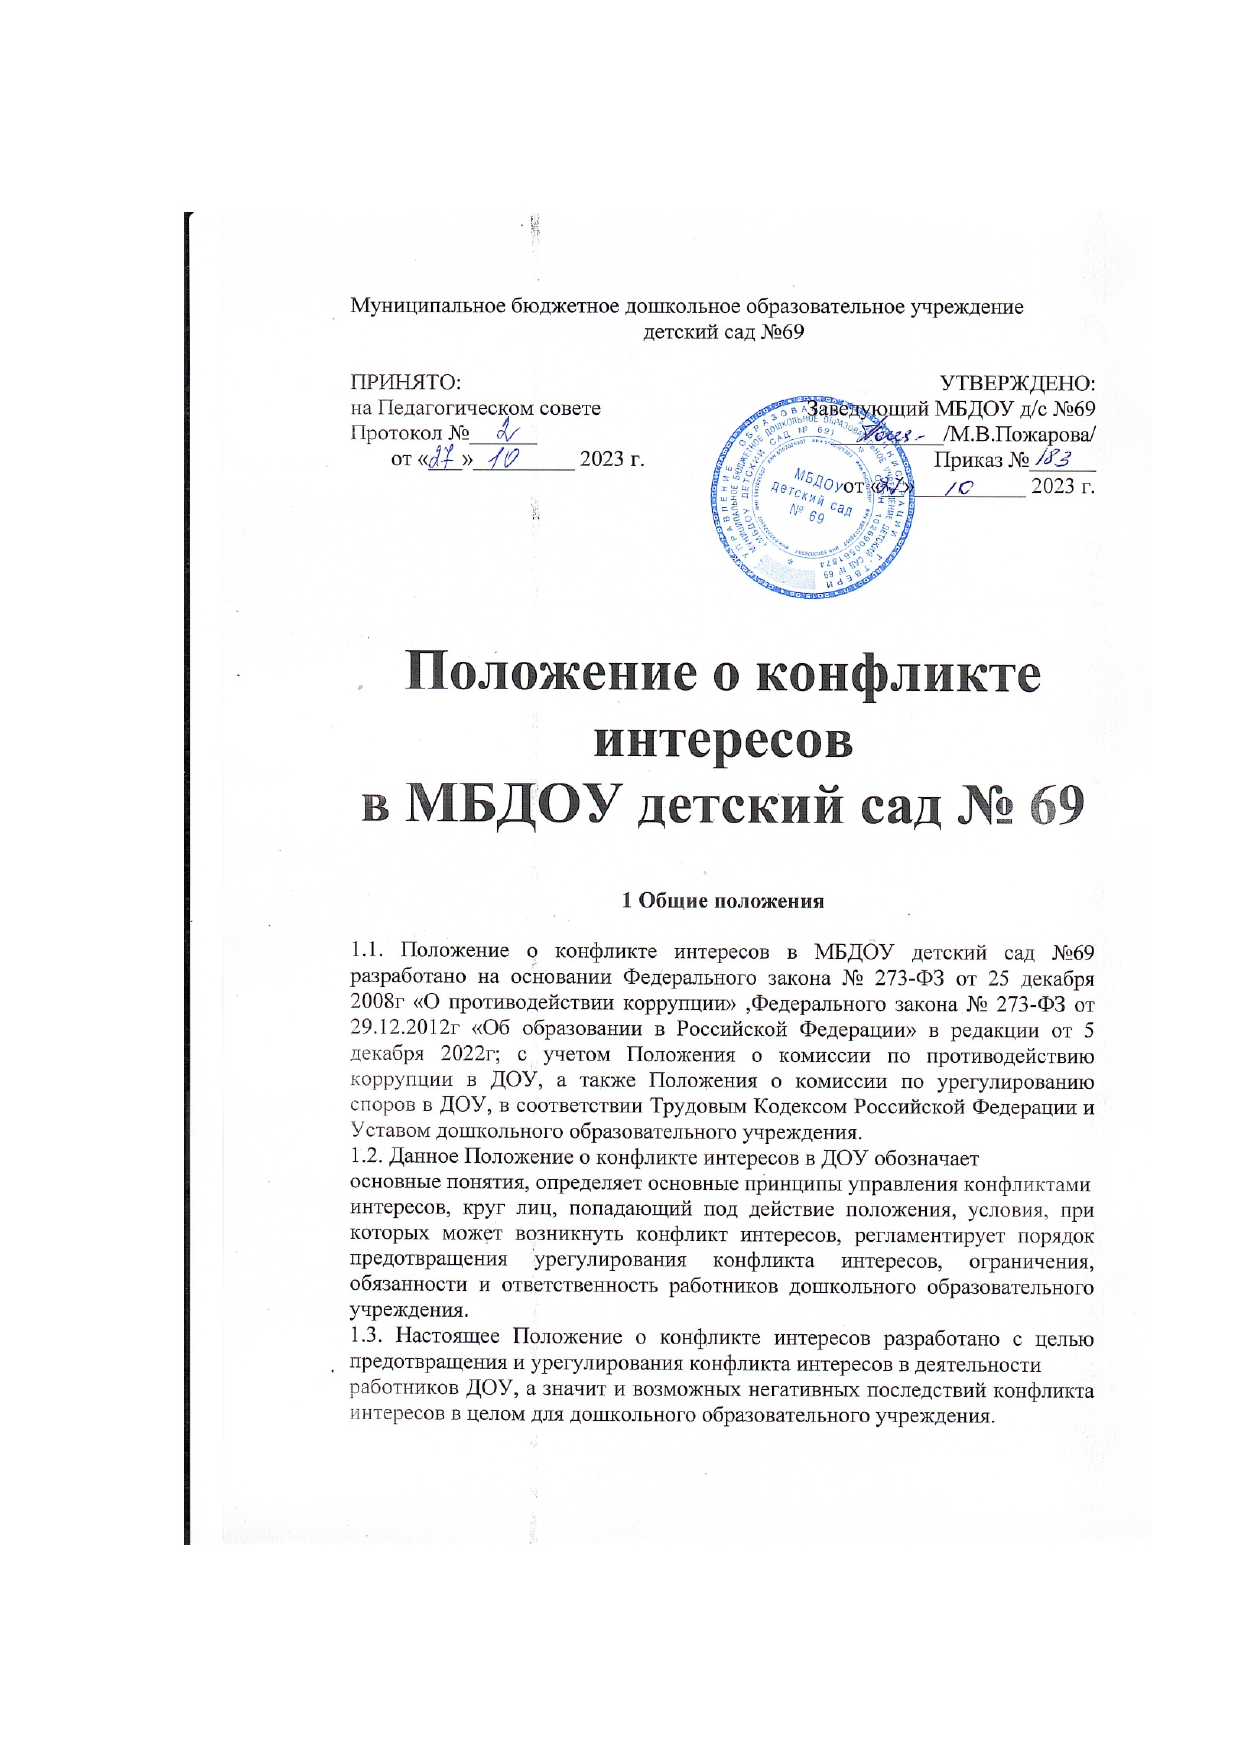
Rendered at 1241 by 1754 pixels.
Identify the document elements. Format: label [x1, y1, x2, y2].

picture [177, 204, 1152, 1545]
